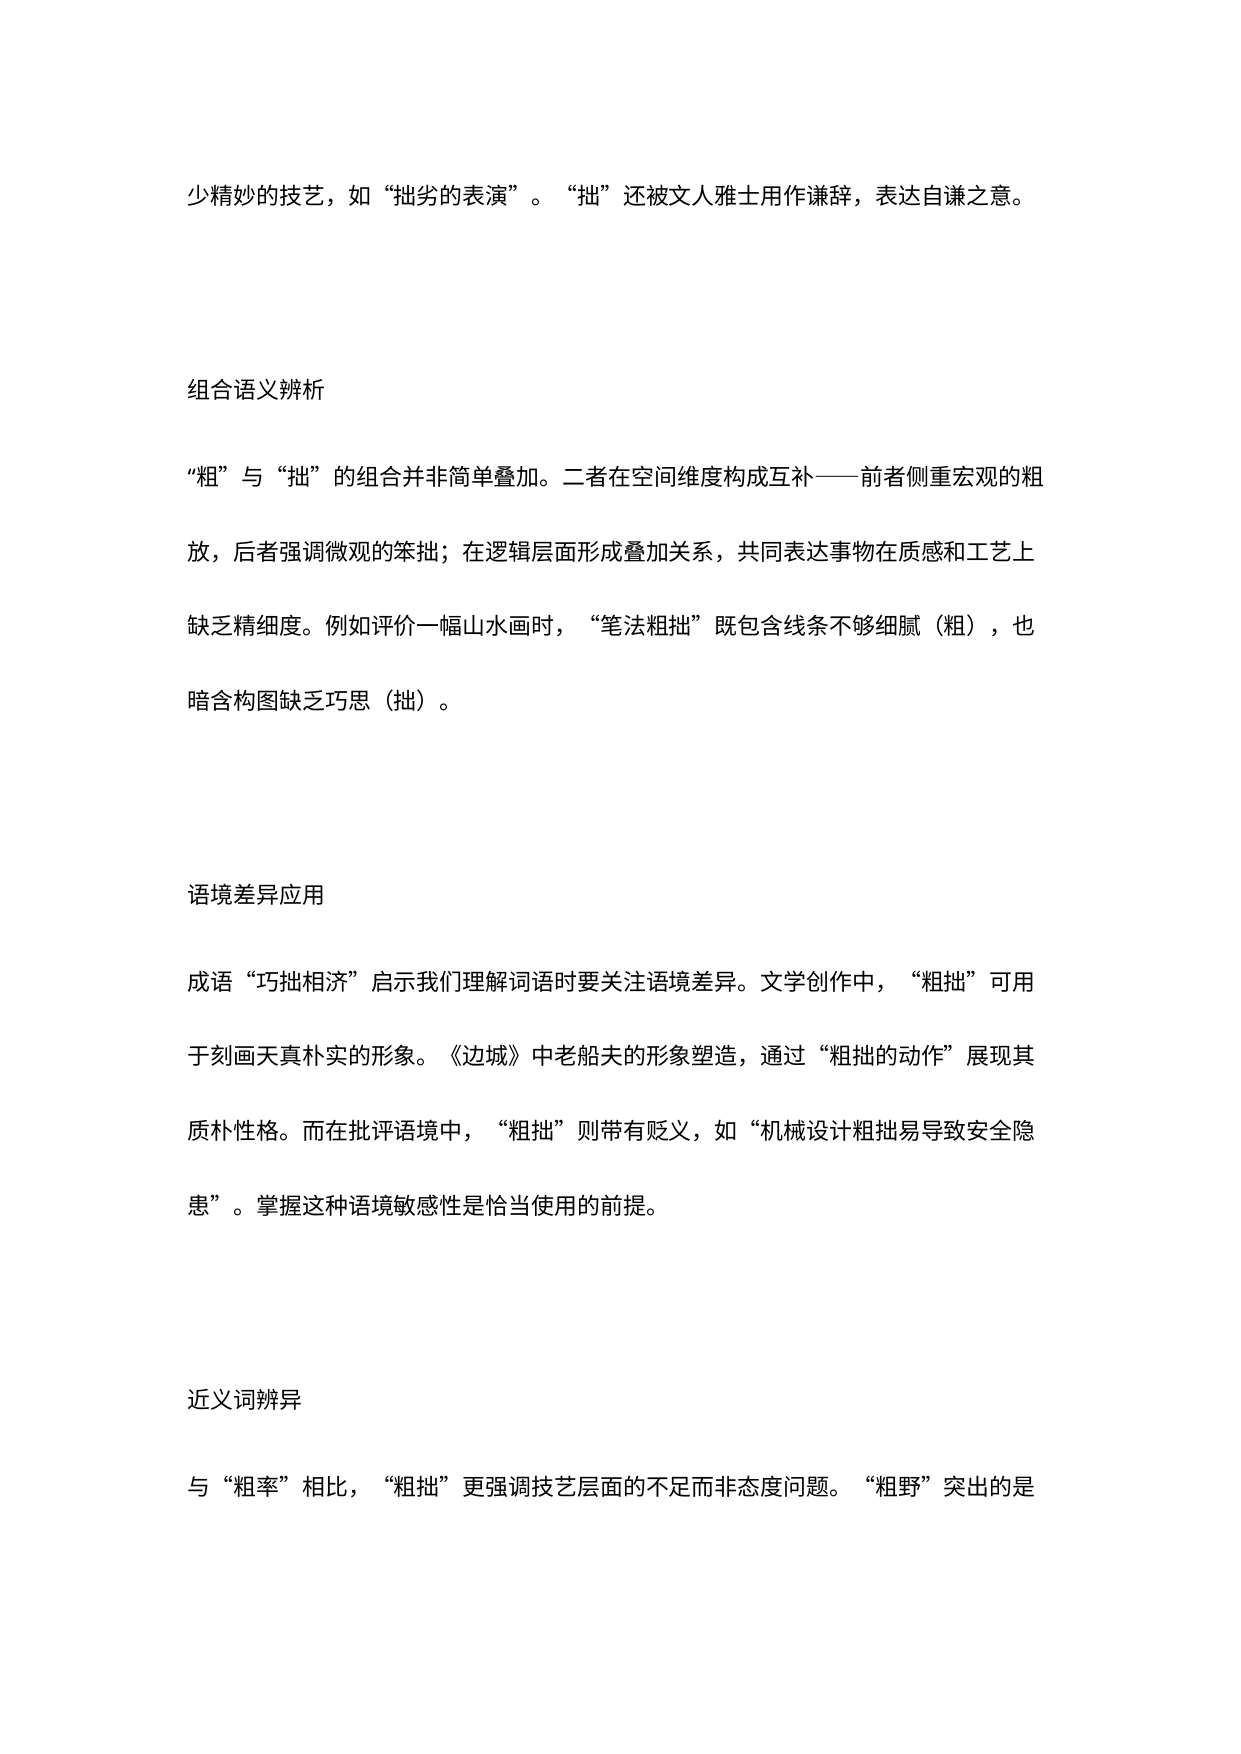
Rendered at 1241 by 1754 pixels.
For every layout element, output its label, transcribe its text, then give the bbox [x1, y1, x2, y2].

text 组合语义辨析 [187, 356, 1053, 421]
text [187, 162, 1053, 227]
text 语境差异应用 [187, 861, 1053, 926]
text 成语“巧拙相济”启示我们理解词语时要关注语境差异。文学创作中，“粗拙”可用于刻画天真朴实的形象。《边城》中老船夫的形象塑造，通过“粗拙的动作”展现其质朴性格。而在批评语境中，“粗拙”则带有贬义，如“机械设计粗拙易导致安全隐患”。掌握这种语境敏感性是恰当使用的前提。 [187, 948, 1053, 1237]
text 近义词辨异 [187, 1366, 1053, 1431]
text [187, 1453, 1053, 1518]
text “粗”与“拙”的组合并非简单叠加。二者在空间维度构成互补——前者侧重宏观的粗放，后者强调微观的笨拙；在逻辑层面形成叠加关系，共同表达事物在质感和工艺上缺乏精细度。例如评价一幅山水画时，“笔法粗拙”既包含线条不够细腻（粗），也暗含构图缺乏巧思（拙）。 [187, 443, 1053, 732]
